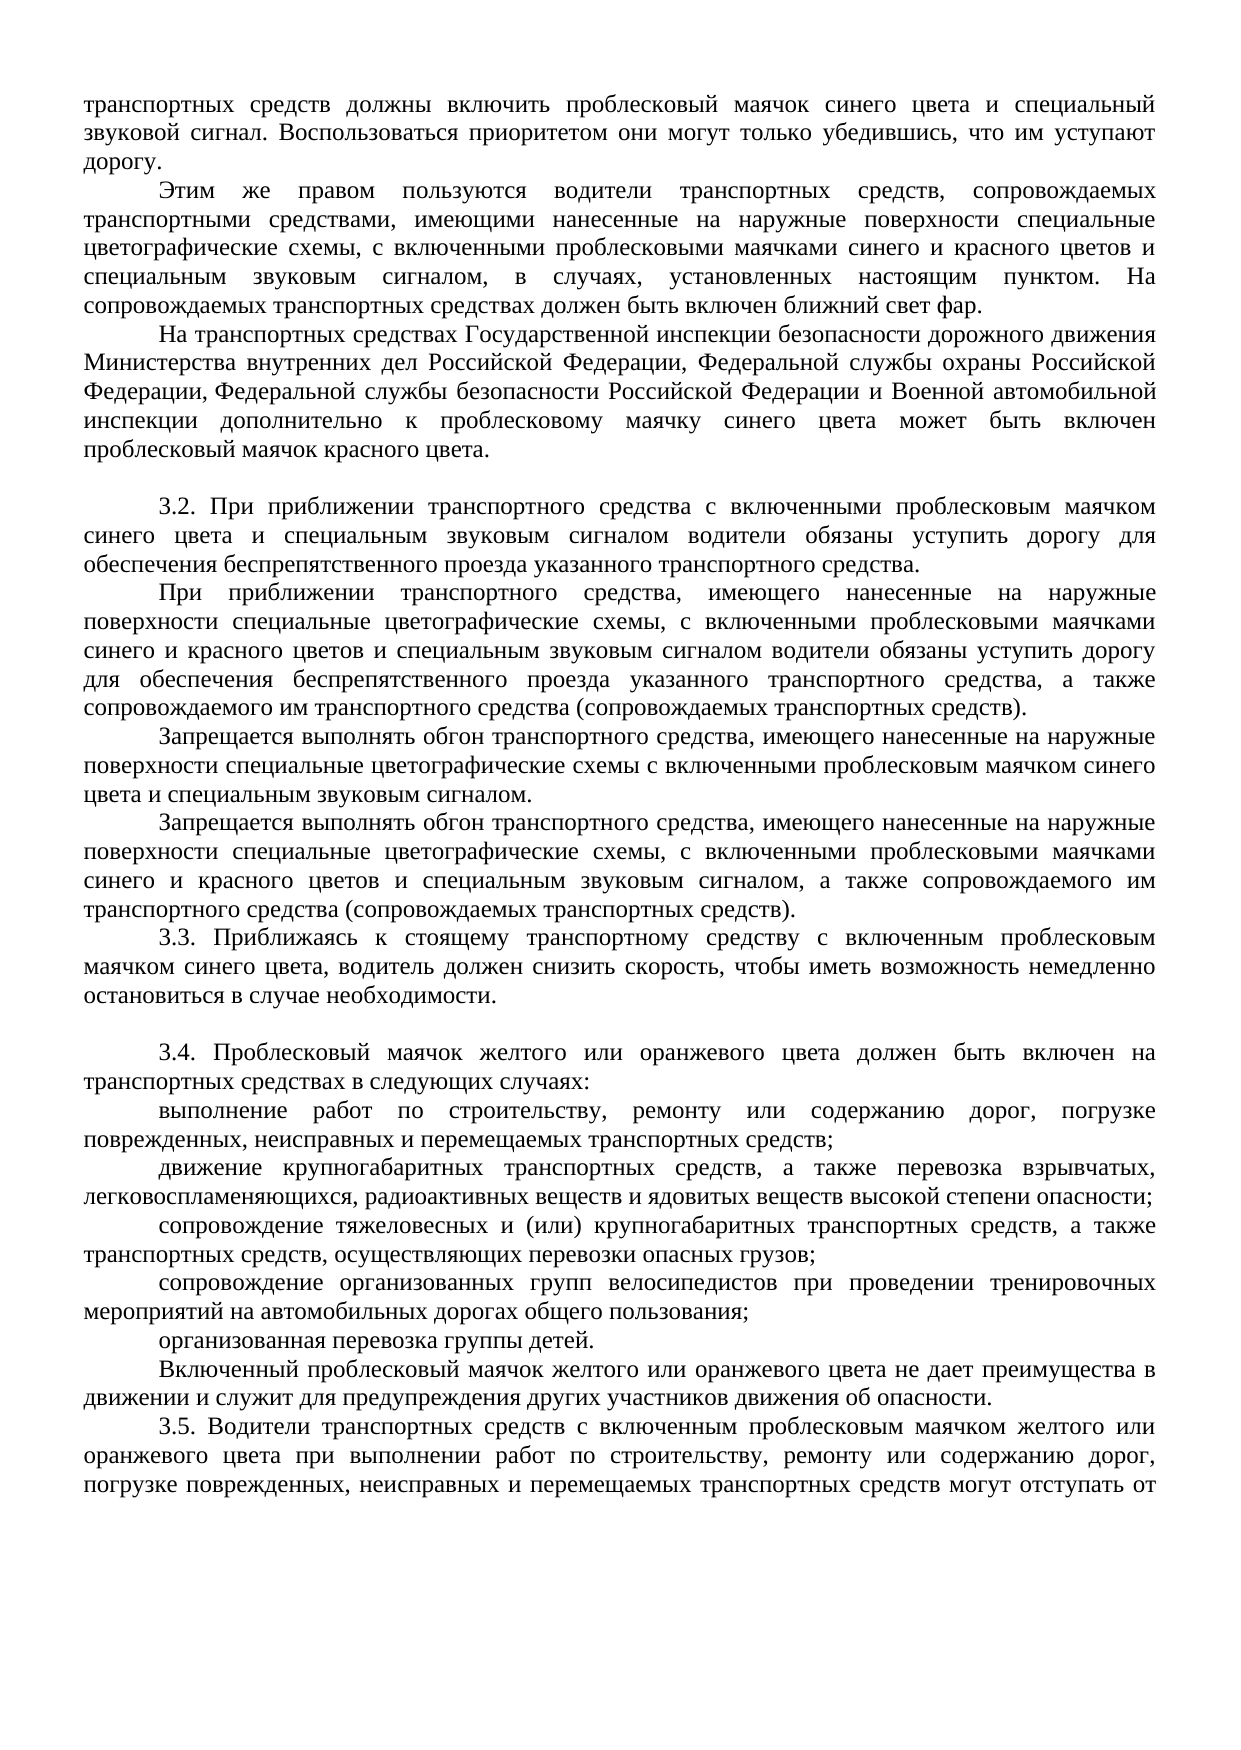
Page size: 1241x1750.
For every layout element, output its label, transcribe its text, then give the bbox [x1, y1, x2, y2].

text сопровождение тяжеловесных и (или) крупногабаритных транспортных средств, а также транспортных средств, осуществляющих перевозки опасных грузов; [83, 1210, 1157, 1267]
text 3.3. Приближаясь к стоящему транспортному средству с включенным проблесковым маячком синего цвета, водитель должен снизить скорость, чтобы иметь возможность немедленно остановиться в случае необходимости. [83, 922, 1157, 1009]
text 3.4. Проблесковый маячок желтого или оранжевого цвета должен быть включен на транспортных средствах в следующих случаях: [83, 1037, 1157, 1095]
text движение крупногабаритных транспортных средств, а также перевозка взрывчатых, легковоспламеняющихся, радиоактивных веществ и ядовитых веществ высокой степени опасности; [83, 1152, 1157, 1210]
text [83, 89, 1157, 175]
text Этим же правом пользуются водители транспортных средств, сопровождаемых транспортными средствами, имеющими нанесенные на наружные поверхности специальные цветографические схемы, с включенными проблесковыми маячками синего и красного цветов и специальным звуковым сигналом, в случаях, установленных настоящим пунктом. На сопровождаемых транспортных средствах должен быть включен ближний свет фар. [83, 175, 1157, 319]
text сопровождение организованных групп велосипедистов при проведении тренировочных мероприятий на автомобильных дорогах общего пользования; [83, 1267, 1157, 1325]
text При приближении транспортного средства, имеющего нанесенные на наружные поверхности специальные цветографические схемы, с включенными проблесковыми маячками синего и красного цветов и специальным звуковым сигналом водители обязаны уступить дорогу для обеспечения беспрепятственного проезда указанного транспортного средства, а также сопровождаемого им транспортного средства (сопровождаемых транспортных средств). [83, 577, 1157, 721]
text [83, 1411, 1157, 1497]
text 3.2. При приближении транспортного средства с включенными проблесковым маячком синего цвета и специальным звуковым сигналом водители обязаны уступить дорогу для обеспечения беспрепятственного проезда указанного транспортного средства. [83, 491, 1157, 577]
text Запрещается выполнять обгон транспортного средства, имеющего нанесенные на наружные поверхности специальные цветографические схемы с включенными проблесковым маячком синего цвета и специальным звуковым сигналом. [83, 721, 1157, 807]
text организованная перевозка группы детей. [83, 1325, 1157, 1354]
text выполнение работ по строительству, ремонту или содержанию дорог, погрузке поврежденных, неисправных и перемещаемых транспортных средств; [83, 1095, 1157, 1152]
text На транспортных средствах Государственной инспекции безопасности дорожного движения Министерства внутренних дел Российской Федерации, Федеральной службы охраны Российской Федерации, Федеральной службы безопасности Российской Федерации и Военной автомобильной инспекции дополнительно к проблесковому маячку синего цвета может быть включен проблесковый маячок красного цвета. [83, 319, 1157, 462]
text Включенный проблесковый маячок желтого или оранжевого цвета не дает преимущества в движении и служит для предупреждения других участников движения об опасности. [83, 1354, 1157, 1411]
text Запрещается выполнять обгон транспортного средства, имеющего нанесенные на наружные поверхности специальные цветографические схемы, с включенными проблесковыми маячками синего и красного цветов и специальным звуковым сигналом, а также сопровождаемого им транспортного средства (сопровождаемых транспортных средств). [83, 807, 1157, 922]
